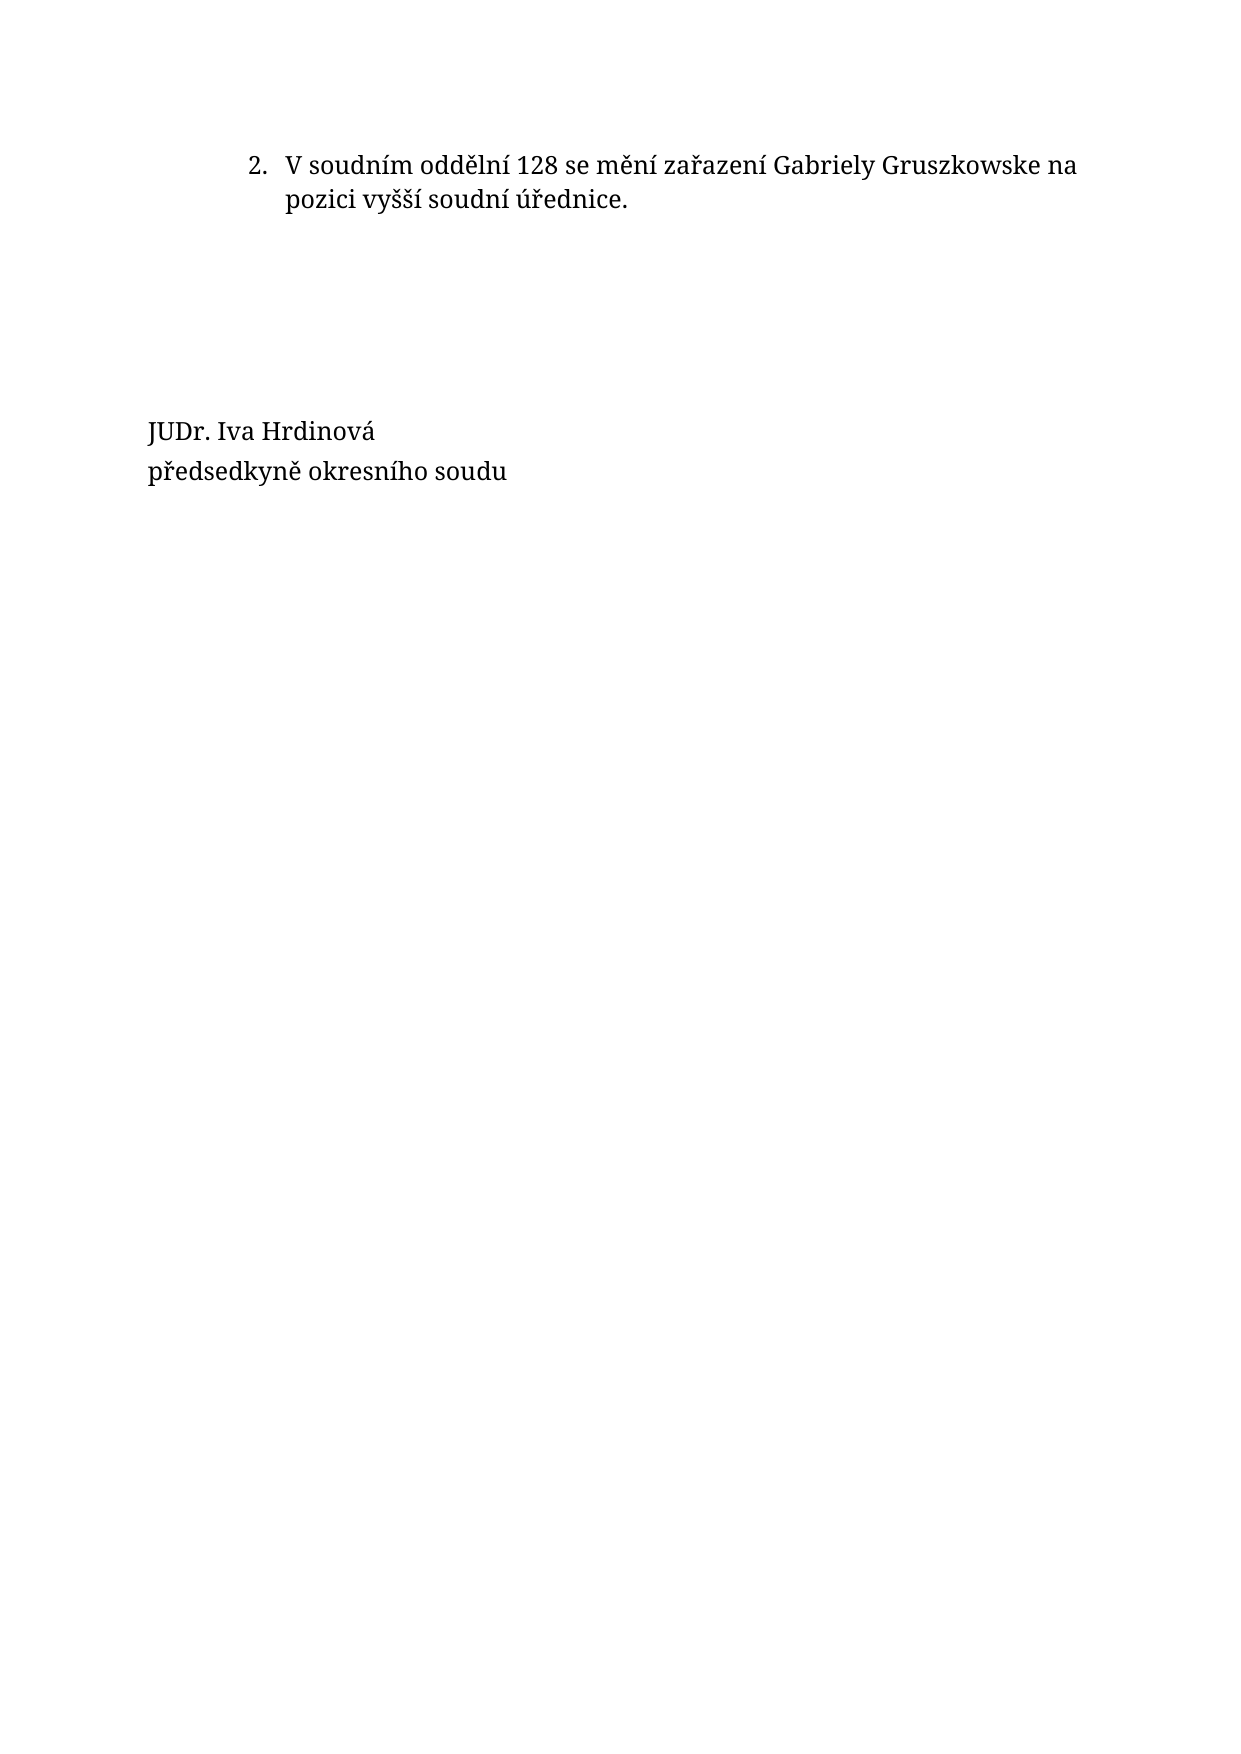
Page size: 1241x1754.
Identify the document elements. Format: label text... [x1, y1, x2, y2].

list V soudním oddělní 128 se mění zařazení Gabriely Gruszkowske na pozici vyšší soudní úřednice. [248, 148, 1093, 216]
text předsedkyně okresního soudu [148, 453, 1093, 487]
text JUDr. Iva Hrdinová [148, 414, 1093, 448]
